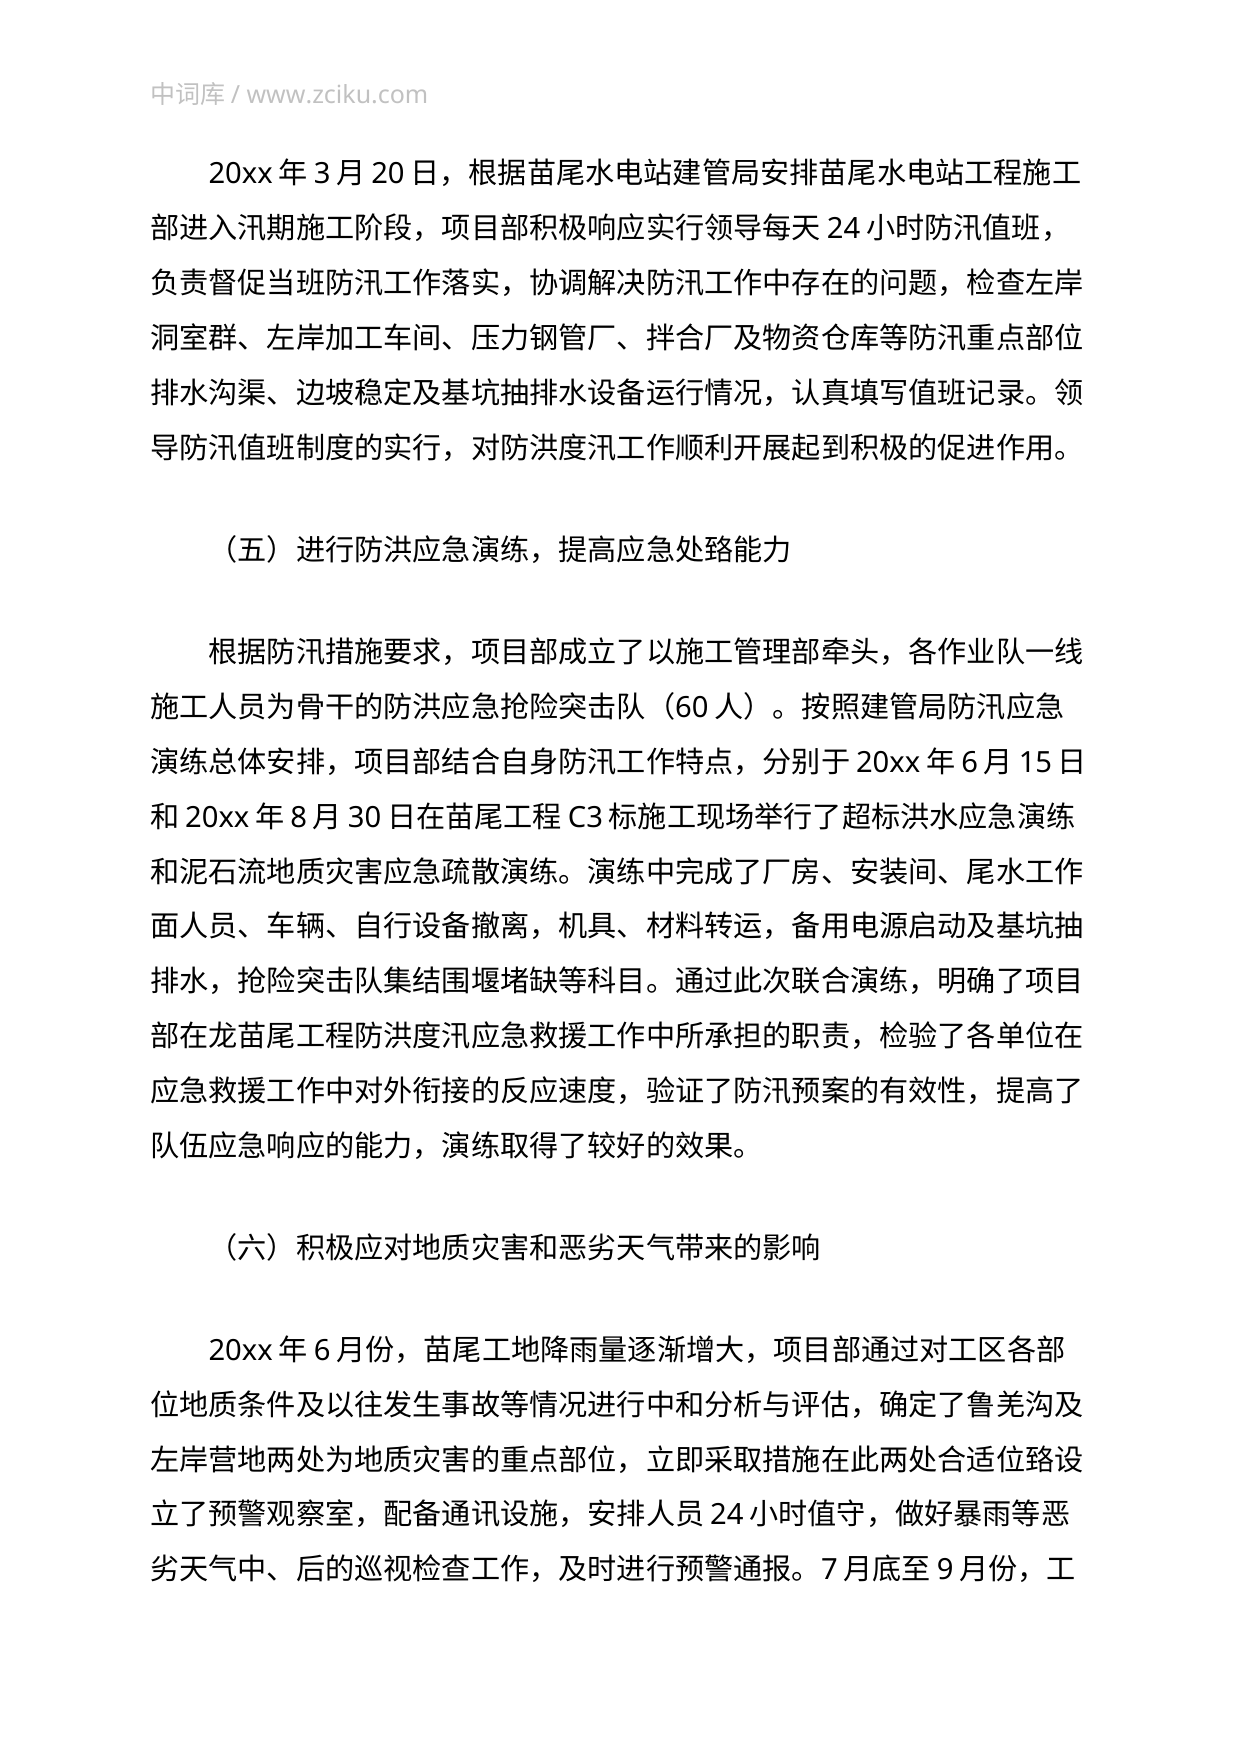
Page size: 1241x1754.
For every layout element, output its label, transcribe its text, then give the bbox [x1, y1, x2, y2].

text （五）进行防洪应急演练，提高应急处臵能力 [150, 526, 1090, 569]
text 根据防汛措施要求，项目部成立了以施工管理部牵头，各作业队一线施工人员为骨干的防洪应急抢险突击队（60人）。按照建管局防汛应急演练总体安排，项目部结合自身防汛工作特点，分别于20xx年6月15日和20xx年8月30日在苗尾工程C3标施工现场举行了超标洪水应急演练和泥石流地质灾害应急疏散演练。演练中完成了厂房、安装间、尾水工作面人员、车辆、自行设备撤离，机具、材料转运，备用电源启动及基坑抽排水，抢险突击队集结围堰堵缺等科目。通过此次联合演练，明确了项目部在龙苗尾工程防洪度汛应急救援工作中所承担的职责，检验了各单位在应急救援工作中对外衔接的反应速度，验证了防汛预案的有效性，提高了队伍应急响应的能力，演练取得了较好的效果。 [150, 628, 1090, 1165]
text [150, 1326, 1090, 1588]
text 20xx年3月20日，根据苗尾水电站建管局安排苗尾水电站工程施工部进入汛期施工阶段，项目部积极响应实行领导每天24小时防汛值班，负责督促当班防汛工作落实，协调解决防汛工作中存在的问题，检查左岸洞室群、左岸加工车间、压力钢管厂、拌合厂及物资仓库等防汛重点部位排水沟渠、边坡稳定及基坑抽排水设备运行情况，认真填写值班记录。领导防汛值班制度的实行，对防洪度汛工作顺利开展起到积极的促进作用。 [150, 150, 1090, 467]
text （六）积极应对地质灾害和恶劣天气带来的影响 [150, 1224, 1090, 1267]
